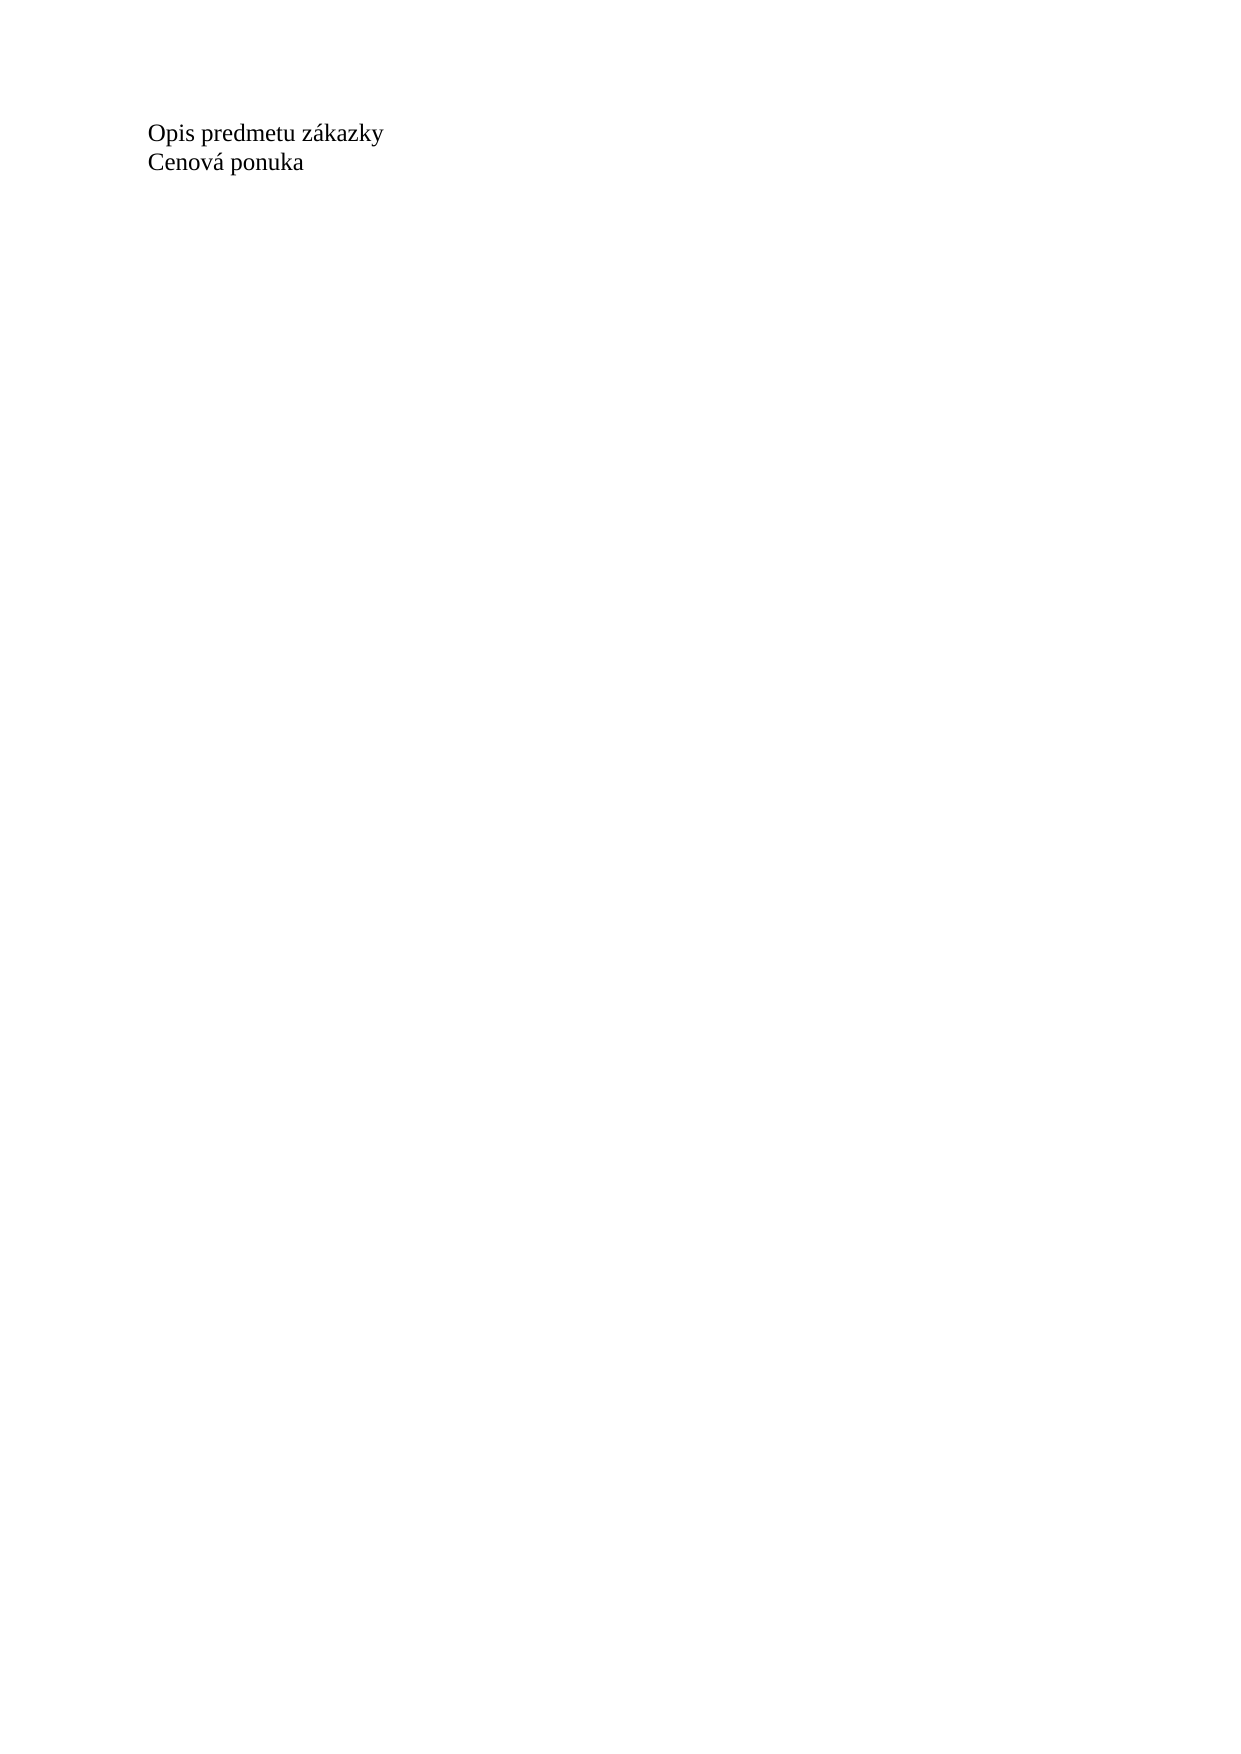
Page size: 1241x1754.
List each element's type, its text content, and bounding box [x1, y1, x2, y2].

text Opis predmetu zákazky [148, 118, 1093, 147]
text Cenová ponuka [148, 147, 1093, 176]
